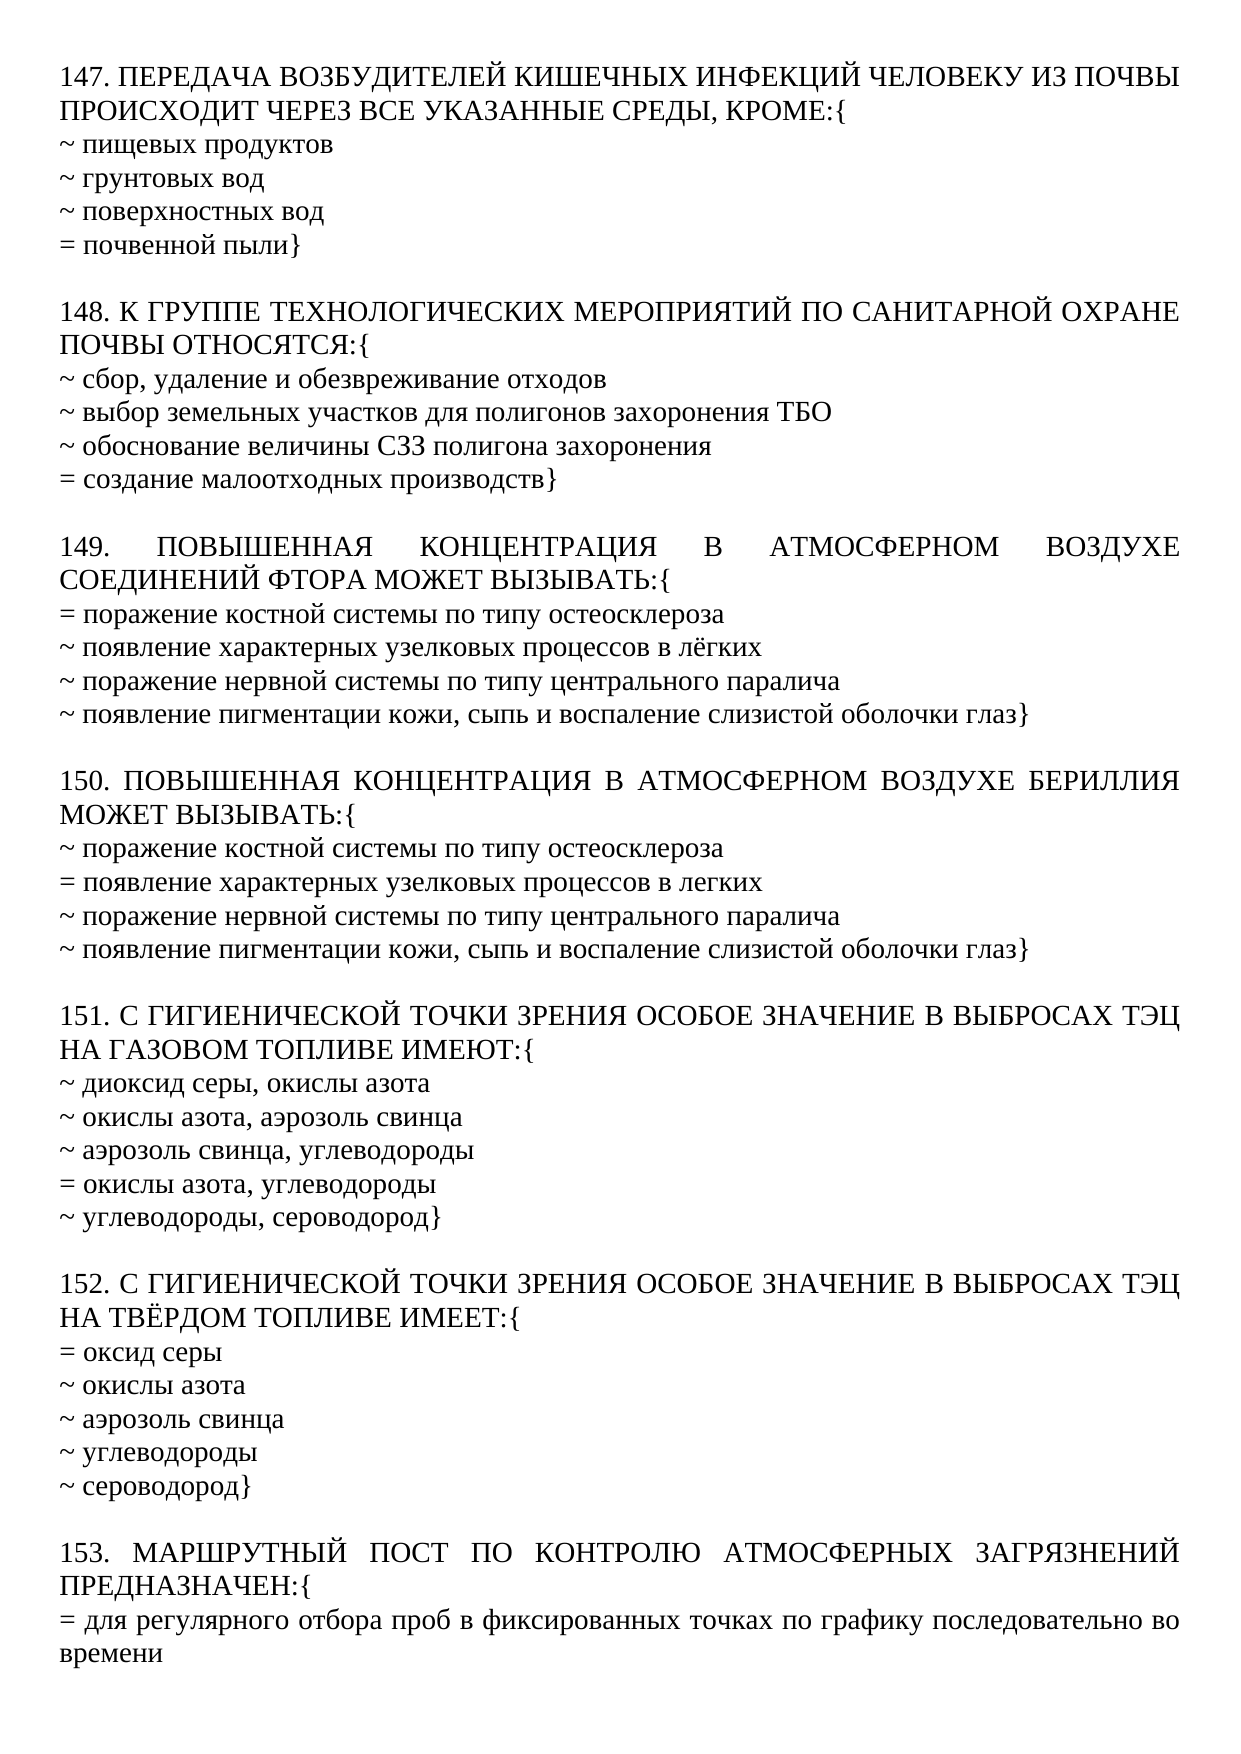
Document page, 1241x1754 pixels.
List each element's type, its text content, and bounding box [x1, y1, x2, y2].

text ~ обоснование величины СЗЗ полигона захоронения [59, 428, 1181, 462]
text ~ появление пигментации кожи, сыпь и воспаление слизистой оболочки глаз} [59, 931, 1181, 965]
text 150. ПОВЫШЕННАЯ КОНЦЕНТРАЦИЯ В АТМОСФЕРНОМ ВОЗДУХЕ БЕРИЛЛИЯ МОЖЕТ ВЫЗЫВАТЬ:{ [59, 763, 1181, 831]
text ~ углеводороды, сероводород} [59, 1199, 1181, 1233]
text ~ выбор земельных участков для полигонов захоронения ТБО [59, 394, 1181, 428]
text = почвенной пыли} [59, 227, 1181, 260]
text ~ аэрозоль свинца, углеводороды [59, 1132, 1181, 1166]
text ~ пищевых продуктов [59, 126, 1181, 160]
text = для регулярного отбора проб в фиксированных точках по графику последовательно во времени [59, 1602, 1181, 1669]
text ~ окислы азота, аэрозоль свинца [59, 1099, 1181, 1132]
text ~ поражение костной системы по типу остеосклероза [59, 831, 1181, 864]
text ~ аэрозоль свинца [59, 1401, 1181, 1434]
text 152. С ГИГИЕНИЧЕСКОЙ ТОЧКИ ЗРЕНИЯ ОСОБОЕ ЗНАЧЕНИЕ В ВЫБРОСАХ ТЭЦ НА ТВЁРДОМ ТОПЛИВЕ ИМЕЕТ:{ [59, 1267, 1181, 1334]
text 149. ПОВЫШЕННАЯ КОНЦЕНТРАЦИЯ В АТМОСФЕРНОМ ВОЗДУХЕ СОЕДИНЕНИЙ ФТОРА МОЖЕТ ВЫЗЫВАТЬ:{ [59, 529, 1181, 596]
text ~ углеводороды [59, 1434, 1181, 1468]
text ~ окислы азота [59, 1367, 1181, 1401]
text ~ грунтовых вод [59, 160, 1181, 193]
text ~ поверхностных вод [59, 193, 1181, 227]
text = поражение костной системы по типу остеосклероза [59, 596, 1181, 629]
text 147. ПЕРЕДАЧА ВОЗБУДИТЕЛЕЙ КИШЕЧНЫХ ИНФЕКЦИЙ ЧЕЛОВЕКУ ИЗ ПОЧВЫ ПРОИСХОДИТ ЧЕРЕЗ ВСЕ УКАЗАННЫЕ СРЕДЫ, КРОМЕ:{ [59, 59, 1181, 126]
text 151. С ГИГИЕНИЧЕСКОЙ ТОЧКИ ЗРЕНИЯ ОСОБОЕ ЗНАЧЕНИЕ В ВЫБРОСАХ ТЭЦ НА ГАЗОВОМ ТОПЛИВЕ ИМЕЮТ:{ [59, 998, 1181, 1065]
text ~ появление пигментации кожи, сыпь и воспаление слизистой оболочки глаз} [59, 696, 1181, 730]
text ~ сероводород} [59, 1468, 1181, 1501]
text ~ поражение нервной системы по типу центрального паралича [59, 898, 1181, 931]
text = оксид серы [59, 1334, 1181, 1367]
text = создание малоотходных производств} [59, 462, 1181, 495]
text ~ появление характерных узелковых процессов в лёгких [59, 629, 1181, 663]
text = окислы азота, углеводороды [59, 1166, 1181, 1199]
text 153. МАРШРУТНЫЙ ПОСТ ПО КОНТРОЛЮ АТМОСФЕРНЫХ ЗАГРЯЗНЕНИЙ ПРЕДНАЗНАЧЕН:{ [59, 1535, 1181, 1602]
text = появление характерных узелковых процессов в легких [59, 864, 1181, 898]
text ~ диоксид серы, окислы азота [59, 1065, 1181, 1099]
text 148. К ГРУППЕ ТЕХНОЛОГИЧЕСКИХ МЕРОПРИЯТИЙ ПО САНИТАРНОЙ ОХРАНЕ ПОЧВЫ ОТНОСЯТСЯ:{ [59, 294, 1181, 361]
text ~ сбор, удаление и обезвреживание отходов [59, 361, 1181, 394]
text ~ поражение нервной системы по типу центрального паралича [59, 663, 1181, 696]
